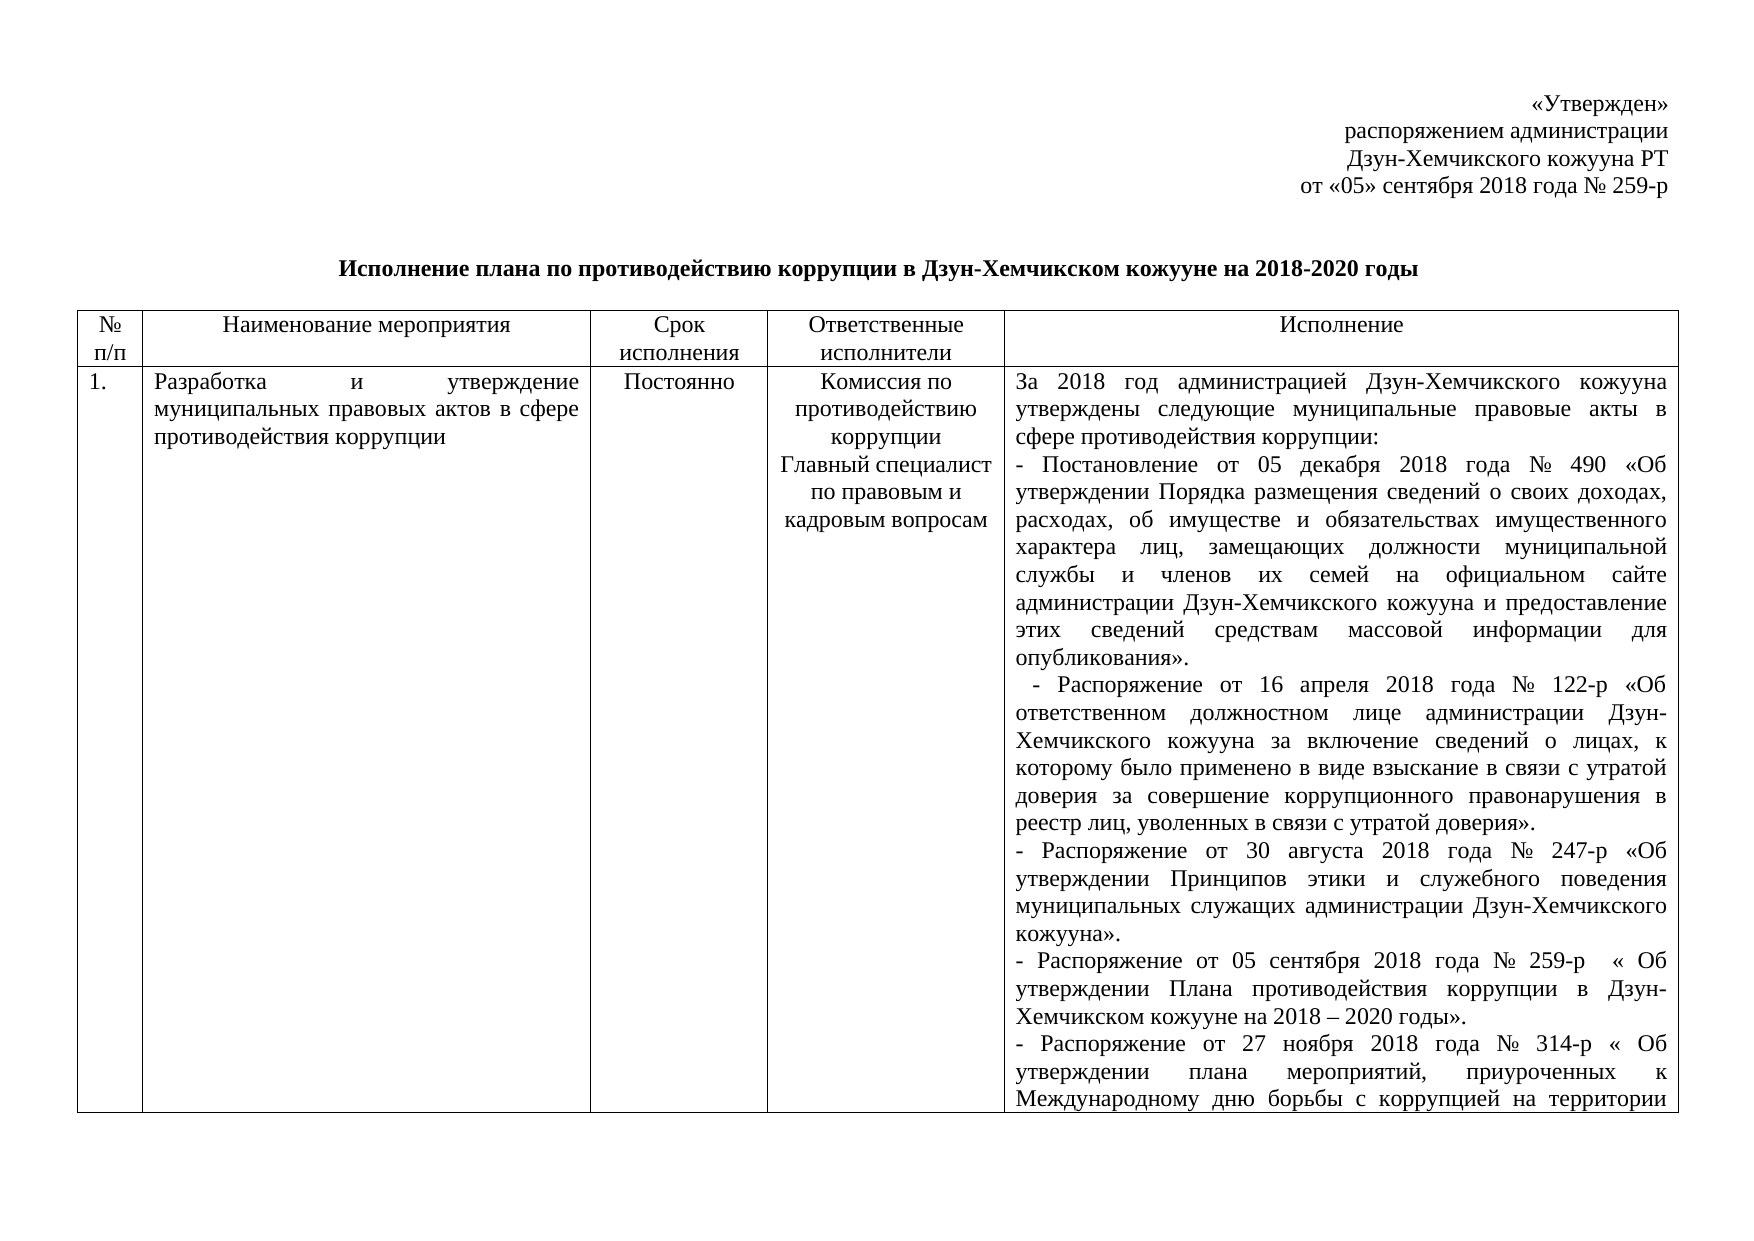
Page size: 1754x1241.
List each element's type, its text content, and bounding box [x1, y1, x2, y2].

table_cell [143, 367, 590, 1112]
table_cell 1. [78, 367, 142, 1112]
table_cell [768, 367, 1004, 1112]
text распоряжением администрации [89, 116, 1668, 144]
text от «05» сентября 2018 года № 259-р [89, 171, 1668, 199]
text Дзун-Хемчикского кожууна РТ [89, 144, 1668, 171]
table_header Ответственные исполнители [768, 311, 1004, 366]
table_header Наименование мероприятия [143, 311, 590, 366]
table_header № п/п [78, 311, 142, 366]
text «Утвержден» [89, 89, 1668, 116]
table_cell Постоянно [591, 367, 767, 1112]
text Исполнение плана по противодействию коррупции в Дзун-Хемчикском кожууне на 2018-2020 годы [89, 254, 1668, 282]
table_header Исполнение [1005, 311, 1678, 366]
table_header Срок исполнения [591, 311, 767, 366]
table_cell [1005, 367, 1678, 1112]
